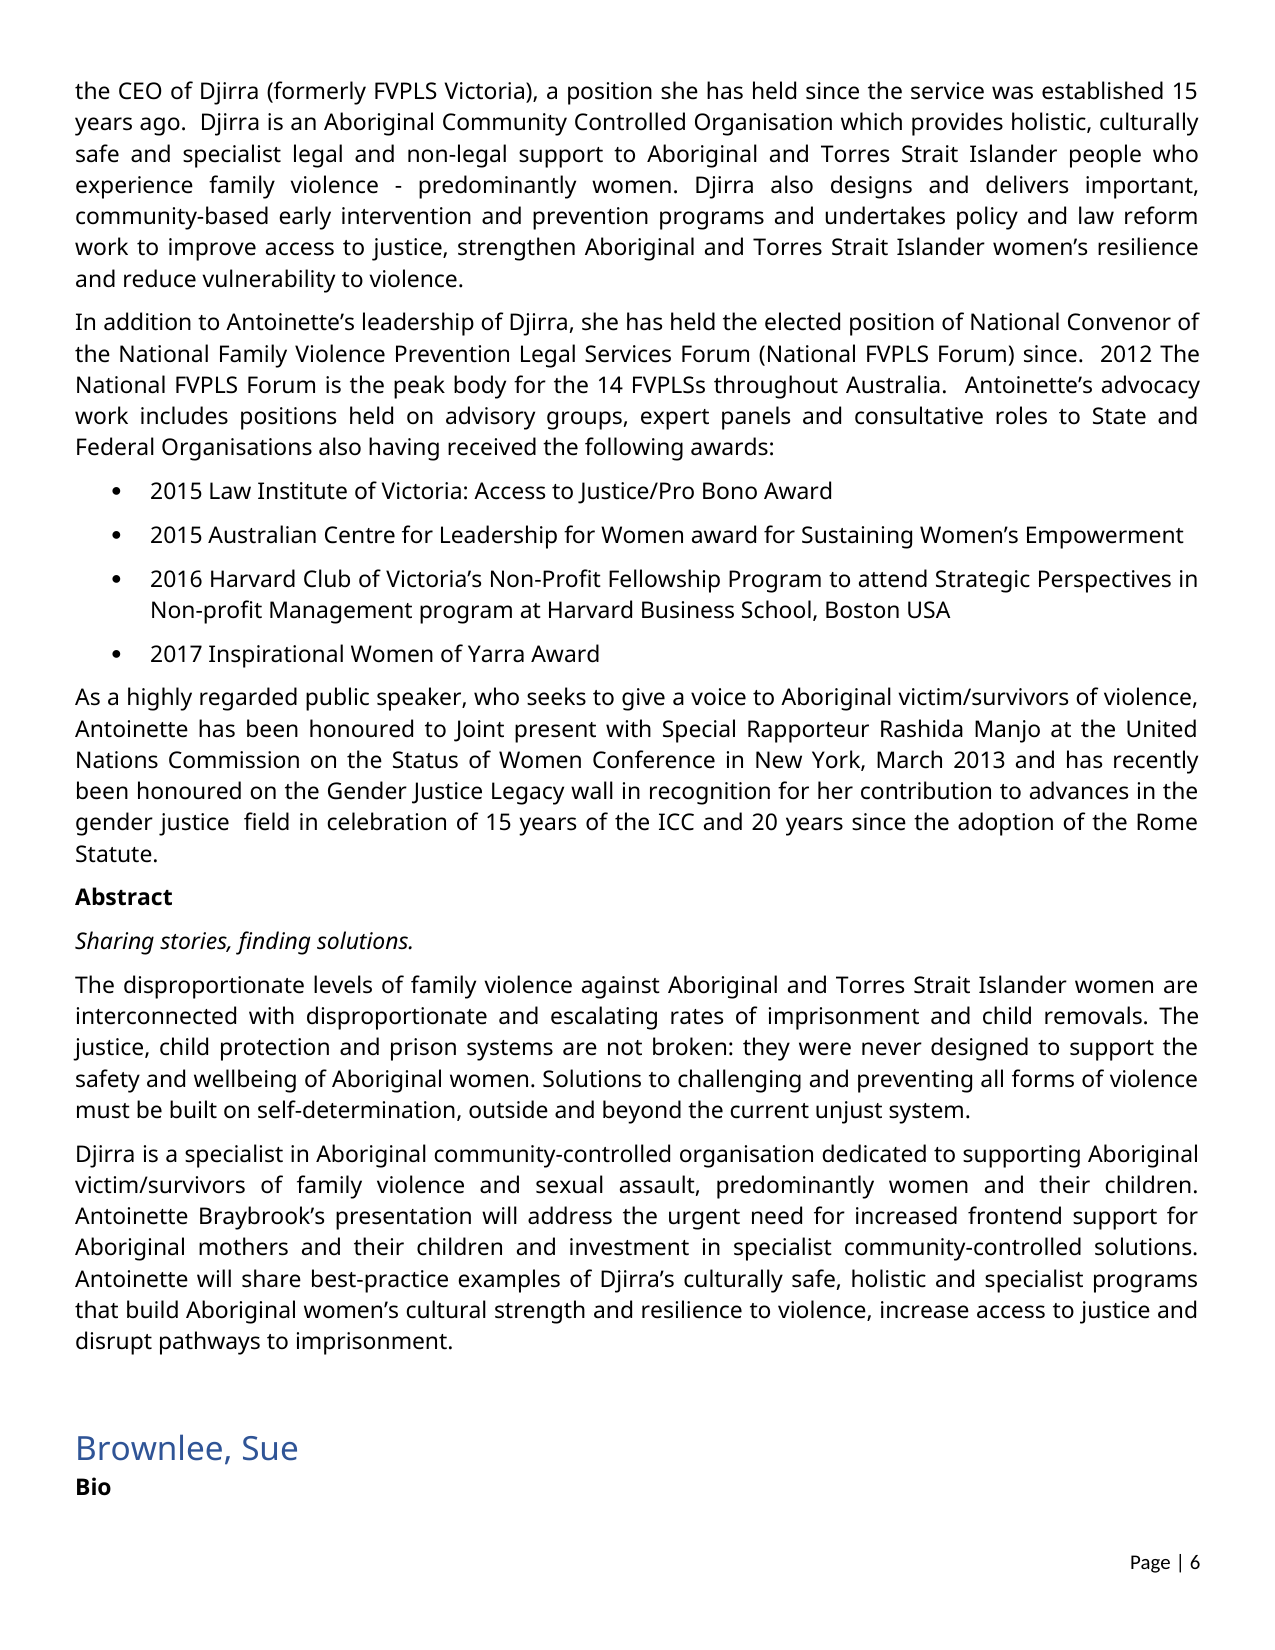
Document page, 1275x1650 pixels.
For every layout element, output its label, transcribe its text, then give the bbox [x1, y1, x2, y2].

text Djirra is a specialist in Aboriginal community-controlled organisation dedicated to supporting Aboriginal victim/survivors of family violence and sexual assault, predominantly women and their children. Antoinette Braybrook’s presentation will address the urgent need for increased frontend support for Aboriginal mothers and their children and investment in specialist community-controlled solutions. Antoinette will share best-practice examples of Djirra’s culturally safe, holistic and specialist programs that build Aboriginal women’s cultural strength and resilience to violence, increase access to justice and disrupt pathways to imprisonment. [75, 1137, 1200, 1356]
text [75, 75, 1200, 294]
text Abstract [75, 881, 1200, 912]
list 2016 Harvard Club of Victoria’s Non-Profit Fellowship Program to attend Strategic Perspectives in Non-profit Management program at Harvard Business School, Boston USA [112, 562, 1200, 625]
text Bio [75, 1470, 1200, 1502]
text As a highly regarded public speaker, who seeks to give a voice to Aboriginal victim/survivors of violence, Antoinette has been honoured to Joint present with Special Rapporteur Rashida Manjo at the United Nations Commission on the Status of Women Conference in New York, March 2013 and has recently been honoured on the Gender Justice Legacy wall in recognition for her contribution to advances in the gender justice field in celebration of 15 years of the ICC and 20 years since the adoption of the Rome Statute. [75, 681, 1200, 869]
text ​The disproportionate levels of family violence against Aboriginal and Torres Strait Islander women are interconnected with disproportionate and escalating rates of imprisonment and child removals. The justice, child protection and prison systems are not broken: they were never designed to support the safety and wellbeing of Aboriginal women. Solutions to challenging and preventing all forms of violence must be built on self-determination, outside and beyond the current unjust system. [75, 969, 1200, 1125]
subtitle Brownlee, Sue [75, 1425, 1200, 1470]
text In addition to Antoinette’s leadership of Djirra, she has held the elected position of National Convenor of the National Family Violence Prevention Legal Services Forum (National FVPLS Forum) since. 2012 The National FVPLS Forum is the peak body for the 14 FVPLSs throughout Australia. Antoinette’s advocacy work includes positions held on advisory groups, expert panels and consultative roles to State and Federal Organisations also having received the following awards: [75, 306, 1200, 462]
list 2015 Law Institute of Victoria: Access to Justice/Pro Bono Award [112, 475, 1200, 506]
list 2015 Australian Centre for Leadership for Women award for Sustaining Women’s Empowerment [112, 519, 1200, 550]
list 2017 Inspirational Women of Yarra Award [112, 637, 1200, 669]
text Sharing stories, finding solutions. [75, 925, 1200, 956]
